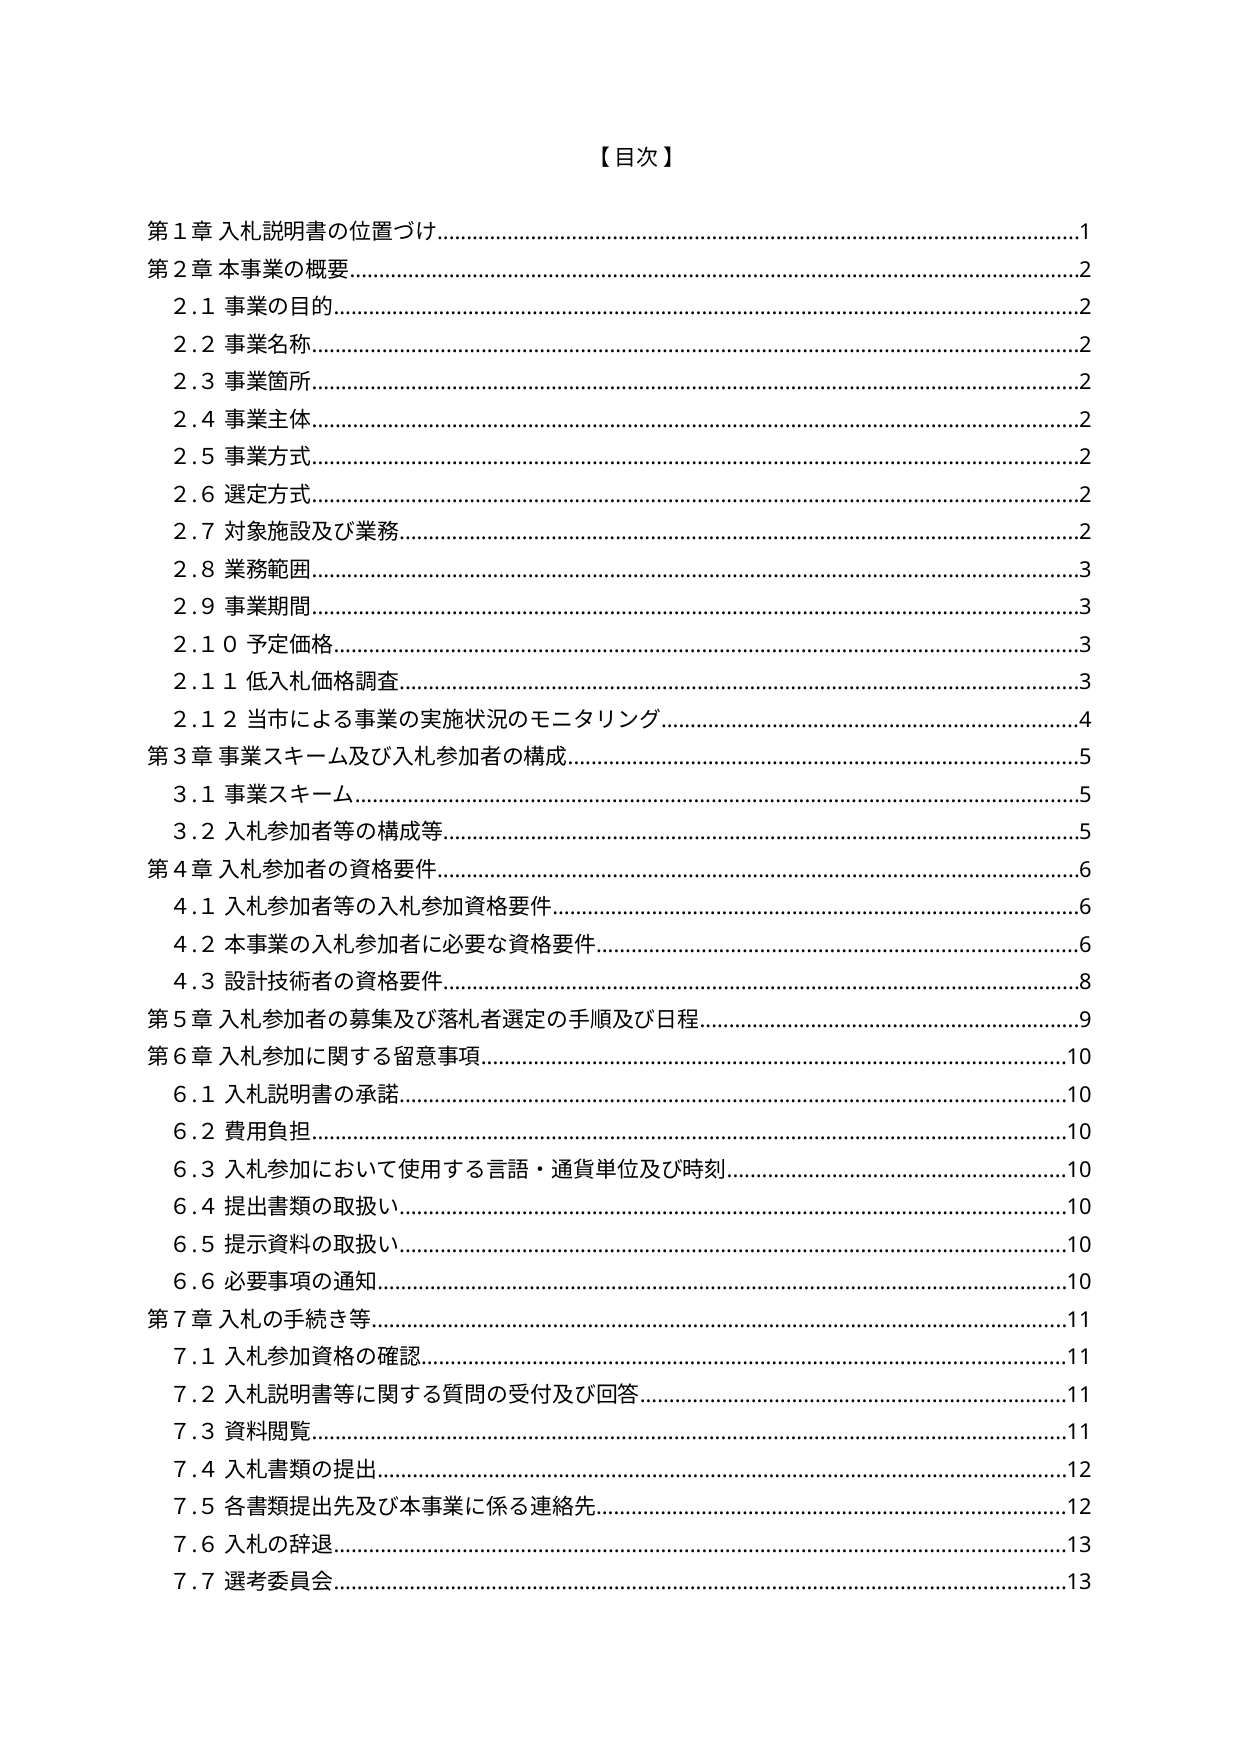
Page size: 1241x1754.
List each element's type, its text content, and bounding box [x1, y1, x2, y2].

text 【 目次 】 [158, 137, 1092, 174]
